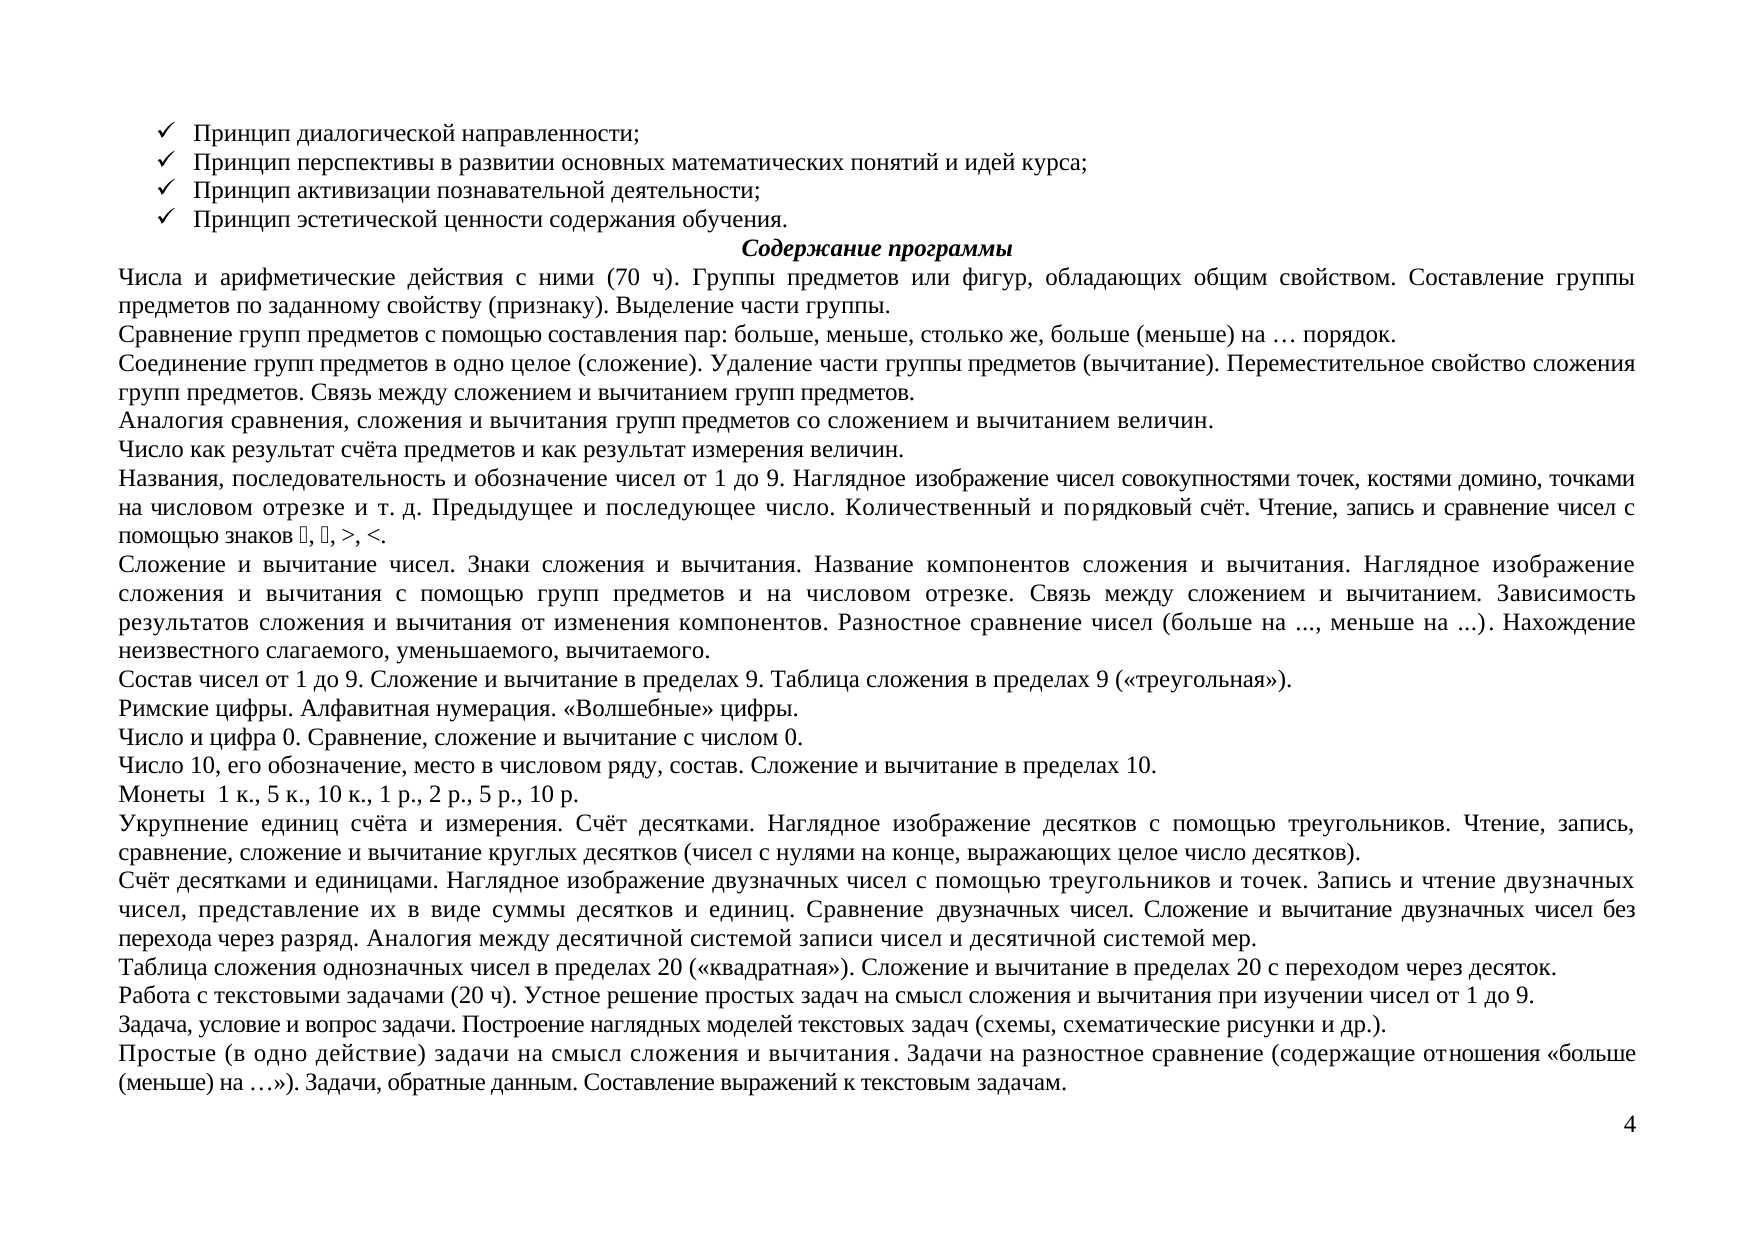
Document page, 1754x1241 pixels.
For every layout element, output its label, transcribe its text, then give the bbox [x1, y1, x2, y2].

text Работа с текстовыми задачами (20 ч). Устное решение простых задач на смысл сложения и вычитания при изучении чисел от 1 до 9. [118, 981, 1636, 1009]
text Монеты 1 к., 5 к., 10 к., 1 р., 2 р., 5 р., 10 р. [118, 779, 1636, 808]
text Простые (в одно действие) задачи на смысл сложения и вычитания. Задачи на разностное сравнение (содержащие отношения «больше (меньше) на …»). Задачи, обратные данным. Составление выражений к текстовым задачам. [118, 1038, 1636, 1096]
text Соединение групп предметов в одно целое (сложение). Удаление части группы предметов (вычитание). Переместительное свойство сложения групп предметов. Связь между сложением и вычитанием групп предметов. [118, 348, 1636, 406]
text Счёт десятками и единицами. Наглядное изображение двузначных чисел с помощью треугольников и точек. Запись и чтение двузначных чисел, представление их в виде суммы десятков и единиц. Сравнение двузначных чисел. Сложение и вычитание двузначных чисел без перехода через разряд. Аналогия между десятичной системой записи чисел и десятичной системой мер. [118, 866, 1636, 952]
text Числа и арифметические действия с ними (70 ч). Группы предметов или фигур, обладающих общим свойством. Составление группы предметов по заданному свойству (признаку). Выделение части группы. [118, 262, 1636, 319]
text Число и цифра 0. Сравнение, сложение и вычитание с числом 0. [118, 722, 1636, 751]
list Принцип эстетической ценности содержания обучения. [156, 204, 1636, 233]
text Укрупнение единиц счёта и измерения. Счёт десятками. Наглядное изображение десятков с помощью треугольников. Чтение, запись, сравнение, сложение и вычитание круглых десятков (чисел с нулями на конце, выражающих целое число десятков). [118, 808, 1636, 866]
text Состав чисел от 1 до 9. Сложение и вычитание в пределах 9. Таблица сложения в пределах 9 («треугольная»). [118, 664, 1636, 693]
text Аналогия сравнения, сложения и вычитания групп предметов со сложением и вычитанием величин. [118, 406, 1636, 434]
list Принцип диалогической направленности; [156, 118, 1636, 147]
list Принцип перспективы в развитии основных математических понятий и идей курса; [156, 147, 1636, 176]
list Принцип активизации познавательной деятельности; [156, 176, 1636, 204]
text Римские цифры. Алфавитная нумерация. «Волшебные» цифры. [118, 693, 1636, 722]
text Задача, условие и вопрос задачи. Построение наглядных моделей текстовых задач (схемы, схематические рисунки и др.). [118, 1009, 1636, 1038]
text Число как результат счёта предметов и как результат измерения величин. [118, 434, 1636, 463]
text Сравнение групп предметов с помощью составления пар: больше, меньше, столько же, больше (меньше) на … порядок. [118, 319, 1636, 348]
text Названия, последовательность и обозначение чисел от 1 до 9. Наглядное изображение чисел совокупностями точек, костями домино, точками на числовом отрезке и т. д. Предыдущее и последующее число. Количественный и порядковый счёт. Чтение, запись и сравнение чисел с помощью знаков , , >, <. [118, 463, 1636, 549]
text Таблица сложения однозначных чисел в пределах 20 («квадратная»). Сложение и вычитание в пределах 20 с переходом через десяток. [118, 952, 1636, 981]
text Сложение и вычитание чисел. Знаки сложения и вычитания. Название компонентов сложения и вычитания. Наглядное изображение сложения и вычитания с помощью групп предметов и на числовом отрезке. Связь между сложением и вычитанием. Зависимость результатов сложения и вычитания от изменения компонентов. Разностное сравнение чисел (больше на ..., меньше на ...). Нахождение неизвестного слагаемого, уменьшаемого, вычитаемого. [118, 549, 1636, 664]
text Содержание программы [118, 233, 1636, 262]
text Число 10, его обозначение, место в числовом ряду, состав. Сложение и вычитание в пределах 10. [118, 751, 1636, 779]
